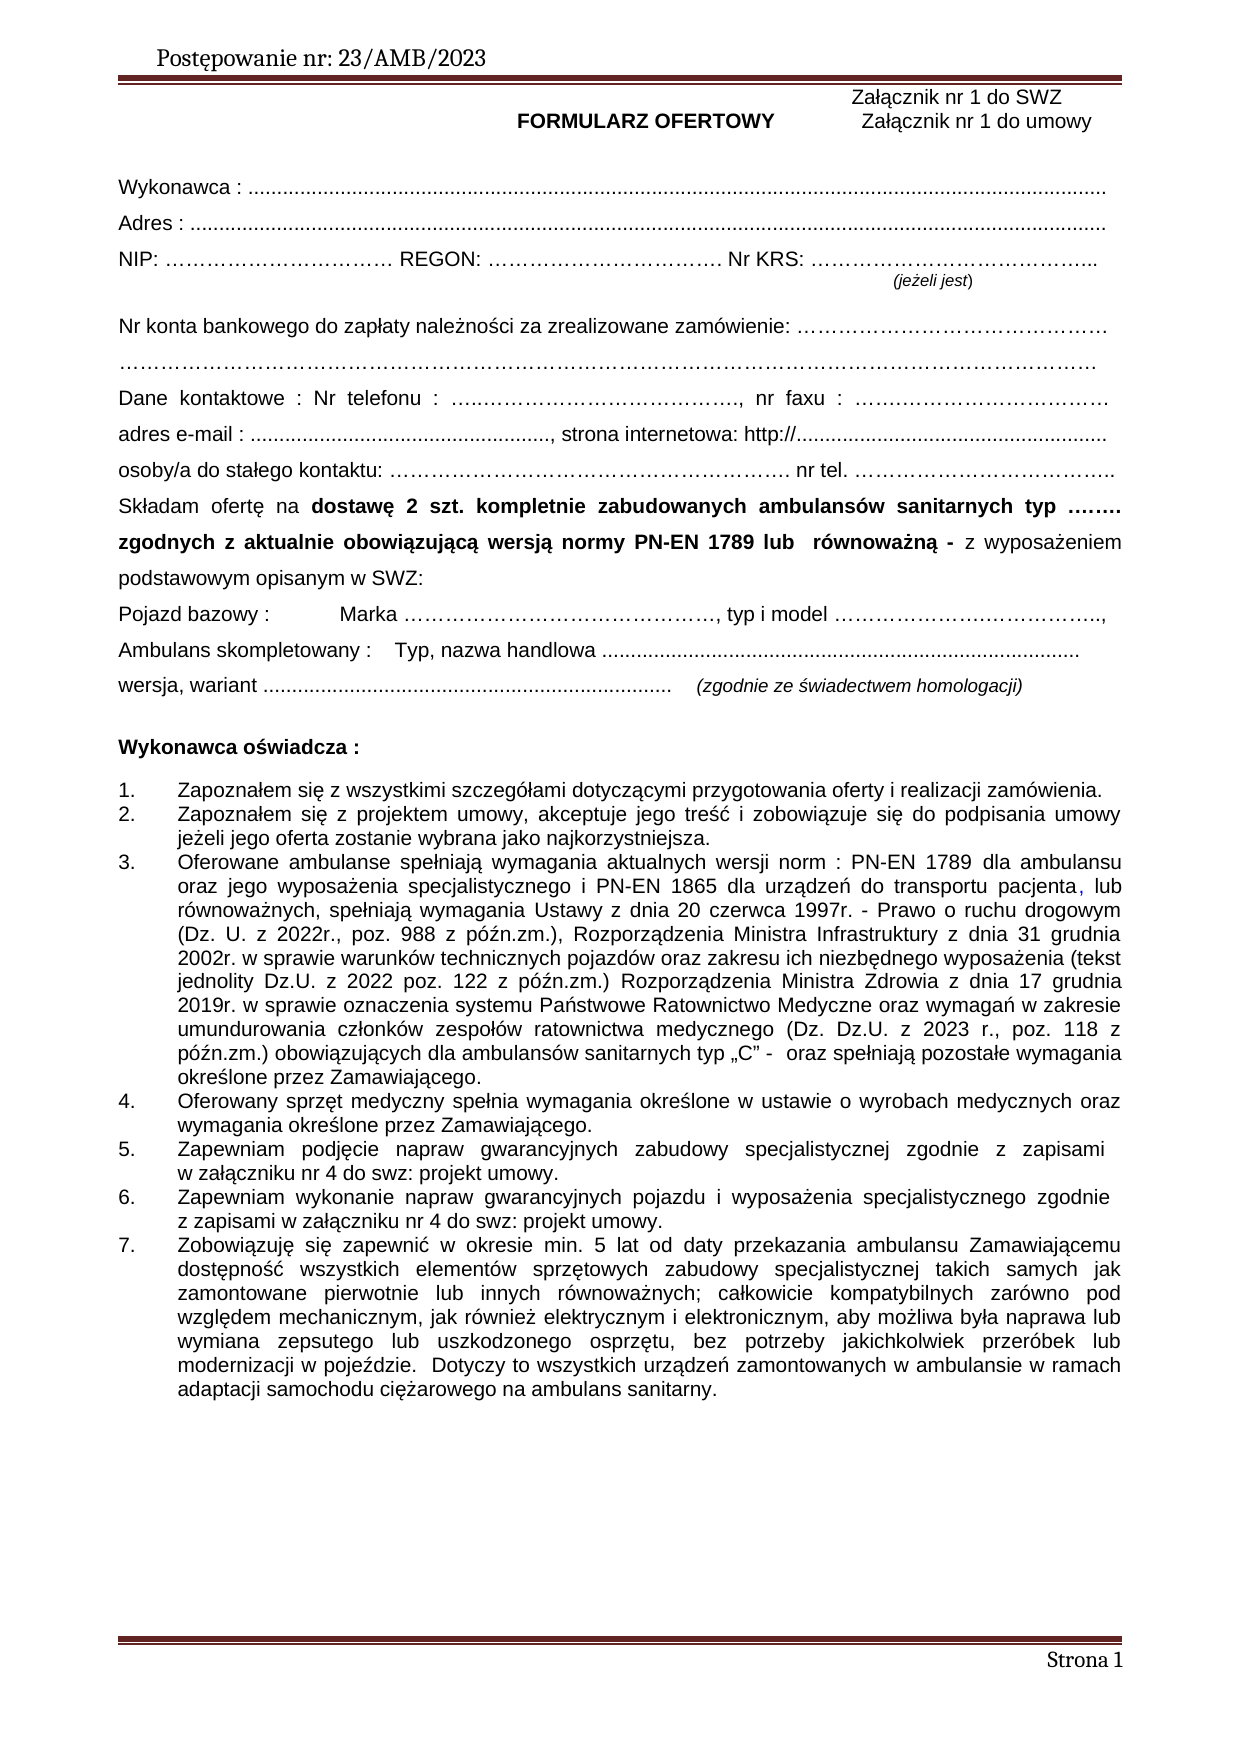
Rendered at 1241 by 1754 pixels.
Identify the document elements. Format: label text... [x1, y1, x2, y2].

text Wykonawca : ..................................................................................................................................................... [118, 175, 1122, 199]
text NIP: …………………………… REGON: ……………………………. Nr KRS: …………………………………... [118, 247, 1122, 271]
list Zapoznałem się z projektem umowy, akceptuje jego treść i zobowiązuje się do podpisania umowy jeżeli jego oferta zostanie wybrana jako najkorzystniejsza. [118, 802, 1122, 849]
text Wykonawca oświadcza : [118, 735, 1122, 759]
list Zapewniam wykonanie napraw gwarancyjnych pojazdu i wyposażenia specjalistycznego zgodnie z zapisami w załączniku nr 4 do swz: projekt umowy. [118, 1185, 1122, 1233]
text Załącznik nr 1 do SWZ FORMULARZ OFERTOWY Załącznik nr 1 do umowy [487, 85, 1122, 132]
text Składam ofertę na dostawę 2 szt. kompletnie zabudowanych ambulansów sanitarnych typ .……. zgodnych z aktualnie obowiązującą wersją normy PN-EN 1789 lub równoważną - z wyposażeniem podstawowym opisanym w SWZ: [118, 494, 1122, 589]
list Oferowane ambulanse spełniają wymagania aktualnych wersji norm : PN-EN 1789 dla ambulansu oraz jego wyposażenia specjalistycznego i PN-EN 1865 dla urządzeń do transportu pacjenta, lub równoważnych, spełniają wymagania Ustawy z dnia 20 czerwca 1997r. - Prawo o ruchu drogowym (Dz. U. z 2022r., poz. 988 z późn.zm.), Rozporządzenia Ministra Infrastruktury z dnia 31 grudnia 2002r. w sprawie warunków technicznych pojazdów oraz zakresu ich niezbędnego wyposażenia (tekst jednolity Dz.U. z 2022 poz. 122 z późn.zm.) Rozporządzenia Ministra Zdrowia z dnia 17 grudnia 2019r. w sprawie oznaczenia systemu Państwowe Ratownictwo Medyczne oraz wymagań w zakresie umundurowania członków zespołów ratownictwa medycznego (Dz. Dz.U. z 2023 r., poz. 118 z późn.zm.) obowiązujących dla ambulansów sanitarnych typ „C” - oraz spełniają pozostałe wymagania określone przez Zamawiającego. [118, 849, 1122, 1089]
text osoby/a do stałego kontaktu: …………………………………………………. nr tel. ……………………………….. [118, 458, 1122, 482]
list Zapoznałem się z wszystkimi szczegółami dotyczącymi przygotowania oferty i realizacji zamówienia. [118, 778, 1122, 802]
text (jeżeli jest) [634, 271, 1122, 290]
text wersja, wariant ....................................................................... (zgodnie ze świadectwem homologacji) [118, 673, 1122, 697]
text Pojazd bazowy : Marka ………………………………………, typ i model ………………….…………….., Ambulans skompletowany : Typ, nazwa handlowa ................................................................................... [118, 601, 1122, 661]
list Zobowiązuję się zapewnić w okresie min. 5 lat od daty przekazania ambulansu Zamawiającemu dostępność wszystkich elementów sprzętowych zabudowy specjalistycznej takich samych jak zamontowane pierwotnie lub innych równoważnych; całkowicie kompatybilnych zarówno pod względem mechanicznym, jak również elektrycznym i elektronicznym, aby możliwa była naprawa lub wymiana zepsutego lub uszkodzonego osprzętu, bez potrzeby jakichkolwiek przeróbek lub modernizacji w pojeździe. Dotyczy to wszystkich urządzeń zamontowanych w ambulansie w ramach adaptacji samochodu ciężarowego na ambulans sanitarny. [118, 1233, 1122, 1401]
list Oferowany sprzęt medyczny spełnia wymagania określone w ustawie o wyrobach medycznych oraz wymagania określone przez Zamawiającego. [118, 1089, 1122, 1137]
text Adres : ............................................................................................................................................................... [118, 211, 1122, 235]
text …………………………………………………………………………………………………………………………… [118, 350, 1122, 374]
text Nr konta bankowego do zapłaty należności za zrealizowane zamówienie: ……………………………………… [118, 314, 1122, 338]
list Zapewniam podjęcie napraw gwarancyjnych zabudowy specjalistycznej zgodnie z zapisami w załączniku nr 4 do swz: projekt umowy. [118, 1137, 1122, 1185]
text Dane kontaktowe : Nr telefonu : …..………………………………., nr faxu : …….………………………… adres e-mail : ...................................................., strona internetowa: http://...................................................... [118, 386, 1122, 446]
